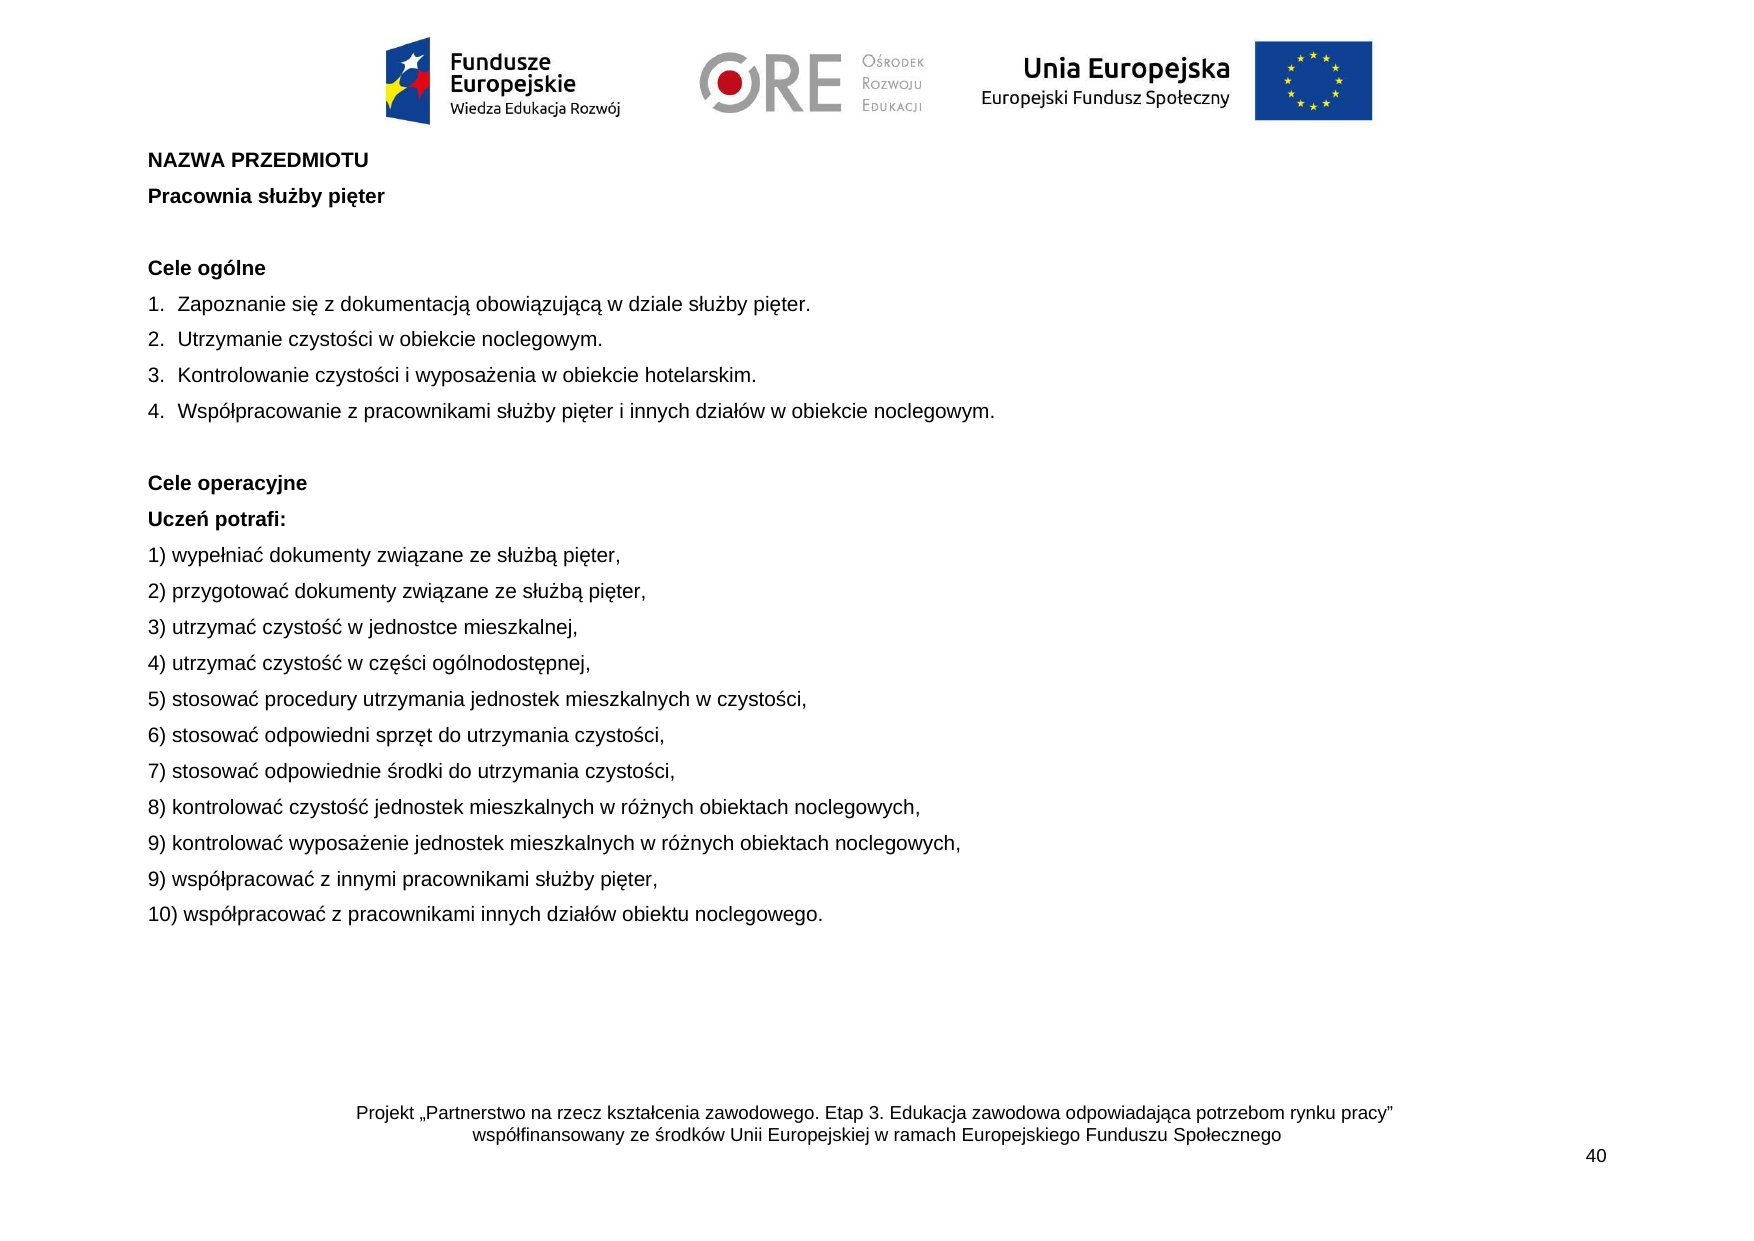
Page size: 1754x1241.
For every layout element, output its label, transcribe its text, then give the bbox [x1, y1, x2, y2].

list Współpracowanie z pracownikami służby pięter i innych działów w obiekcie noclegowym. [148, 399, 1606, 423]
text 5) stosować procedury utrzymania jednostek mieszkalnych w czystości, [148, 687, 1606, 711]
text Uczeń potrafi: [148, 507, 1606, 531]
list Kontrolowanie czystości i wyposażenia w obiekcie hotelarskim. [148, 363, 1606, 387]
text 9) kontrolować wyposażenie jednostek mieszkalnych w różnych obiektach noclegowych, [148, 830, 1606, 854]
text 4) utrzymać czystość w części ogólnodostępnej, [148, 651, 1606, 675]
picture [364, 15, 1399, 146]
text 3) utrzymać czystość w jednostce mieszkalnej, [148, 615, 1606, 639]
text 6) stosować odpowiedni sprzęt do utrzymania czystości, [148, 723, 1606, 747]
text 9) współpracować z innymi pracownikami służby pięter, [148, 866, 1606, 890]
text Cele ogólne [148, 255, 1606, 279]
text Pracownia służby pięter [148, 183, 1606, 207]
text Cele operacyjne [148, 471, 1606, 495]
text NAZWA PRZEDMIOTU [148, 148, 1606, 172]
text 2) przygotować dokumenty związane ze służbą pięter, [148, 579, 1606, 603]
list Utrzymanie czystości w obiekcie noclegowym. [148, 327, 1606, 351]
text 8) kontrolować czystość jednostek mieszkalnych w różnych obiektach noclegowych, [148, 794, 1606, 818]
text 7) stosować odpowiednie środki do utrzymania czystości, [148, 758, 1606, 782]
text 10) współpracować z pracownikami innych działów obiektu noclegowego. [148, 902, 1606, 926]
text 1) wypełniać dokumenty związane ze służbą pięter, [148, 543, 1606, 567]
list Zapoznanie się z dokumentacją obowiązującą w dziale służby pięter. [148, 291, 1606, 315]
